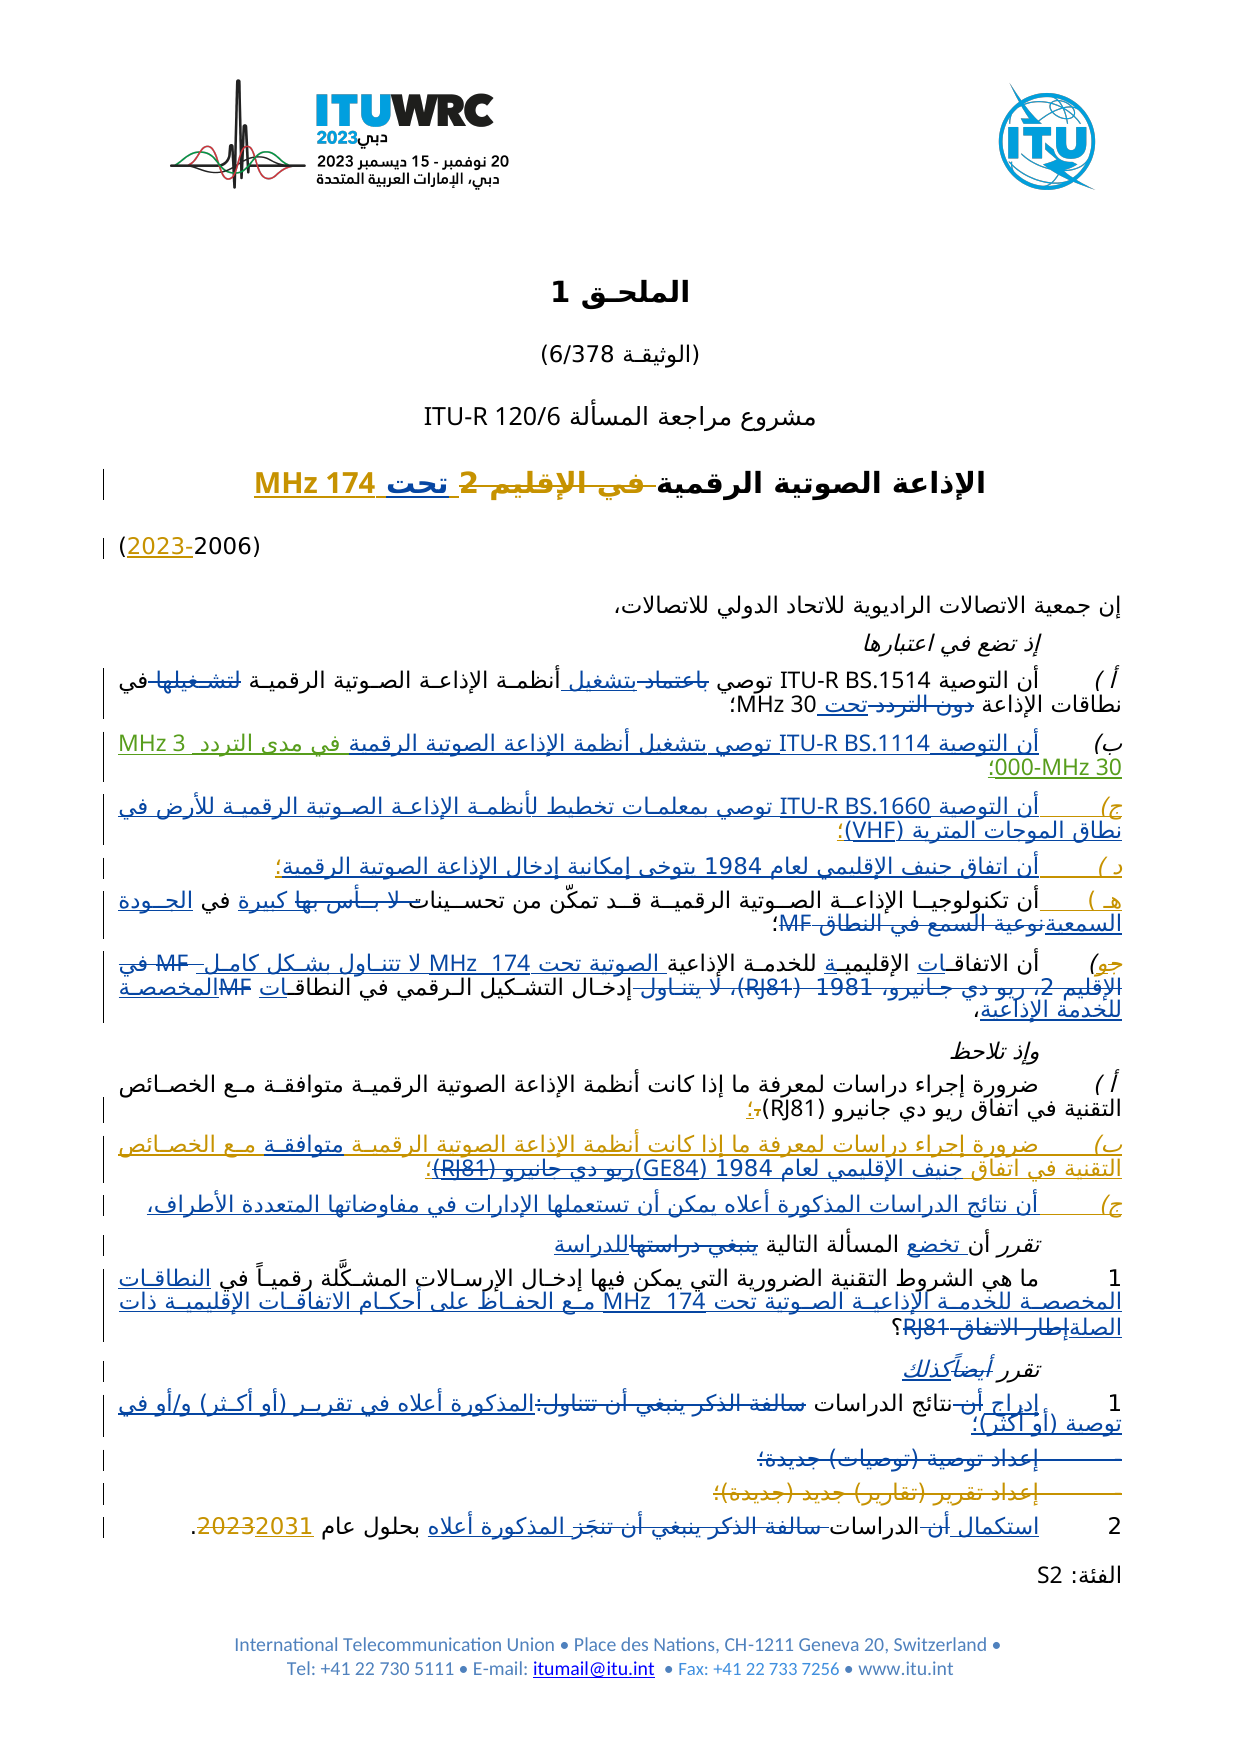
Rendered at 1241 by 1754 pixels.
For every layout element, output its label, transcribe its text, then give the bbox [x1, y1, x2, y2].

text مشروع مراجعة المسألة ITU-R 120/6 [118, 404, 1122, 431]
title (الوثيقـة 6/378) [118, 345, 681, 366]
title (الوثيقـة 6/378) [673, 345, 1122, 366]
title الإذاعة الصوتية الرقمية [118, 469, 1122, 500]
text 2 الدراسات بحلول عام . [715, 1517, 945, 1538]
text أ ) أن التوصية ITU-R BS.1514 توصي أنظمة الإذاعة الصوتية الرقمية في نطاقات الإذاعة MHz 30؛ [118, 668, 1122, 719]
text (2006) [118, 538, 1122, 559]
title إن جمعية الاتصالات الراديوية للاتحاد الدولي للاتصالات، [118, 597, 921, 618]
picture [984, 73, 1110, 200]
text أن تكنولوجيا الإذاعة الصوتية الرقمية قد تمكّن من تحسينات في ؛ [118, 891, 1122, 938]
text 2 الدراسات بحلول عام . [386, 1517, 524, 1538]
text 2 الدراسات بحلول عام . [118, 1517, 394, 1538]
picture [158, 73, 580, 193]
text 1 نتائج الدراسات [118, 1394, 1122, 1437]
text 1 ما هي الشروط التقنية الضرورية التي يمكن فيها إدخال الإرسالات المشكَّلة رقمياً في ؟ [118, 1269, 1122, 1311]
text ) أن الاتفاق الإقليمي للخدمة الإذاعيةإدخال التشكيل الرقمي في النطاق ، [118, 951, 1122, 1023]
title إن جمعية الاتصالات الراديوية للاتحاد الدولي للاتصالات، [910, 597, 1122, 618]
text تقرر أن المسألة التالية [118, 1235, 639, 1256]
text أ ) ضرورة إجراء دراسات لمعرفة ما إذا كانت أنظمة الإذاعة الصوتية الرقمية متوافقة مع الخصائص التقنية في اتفاق ريو دي جانيرو (RJ81) [118, 1076, 1122, 1123]
text 1 ما هي الشروط التقنية الضرورية التي يمكن فيها إدخال الإرسالات المشكَّلة رقمياً في ؟ [118, 1312, 1122, 1342]
text تقرر أن المسألة التالية [676, 1235, 1039, 1256]
text 2 الدراسات بحلول عام . [937, 1517, 1122, 1538]
text ب) [118, 732, 1122, 782]
text 2 الدراسات بحلول عام . [512, 1517, 639, 1537]
text إذ تضع في اعتبارها [118, 634, 1039, 656]
title الملحـق 1 [118, 281, 641, 308]
text تقرر [118, 1361, 1039, 1382]
text وإذ تلاحظ [118, 1042, 1039, 1063]
text الفئة: S2 [118, 1563, 1122, 1588]
title الملحـق 1 [599, 281, 1122, 308]
